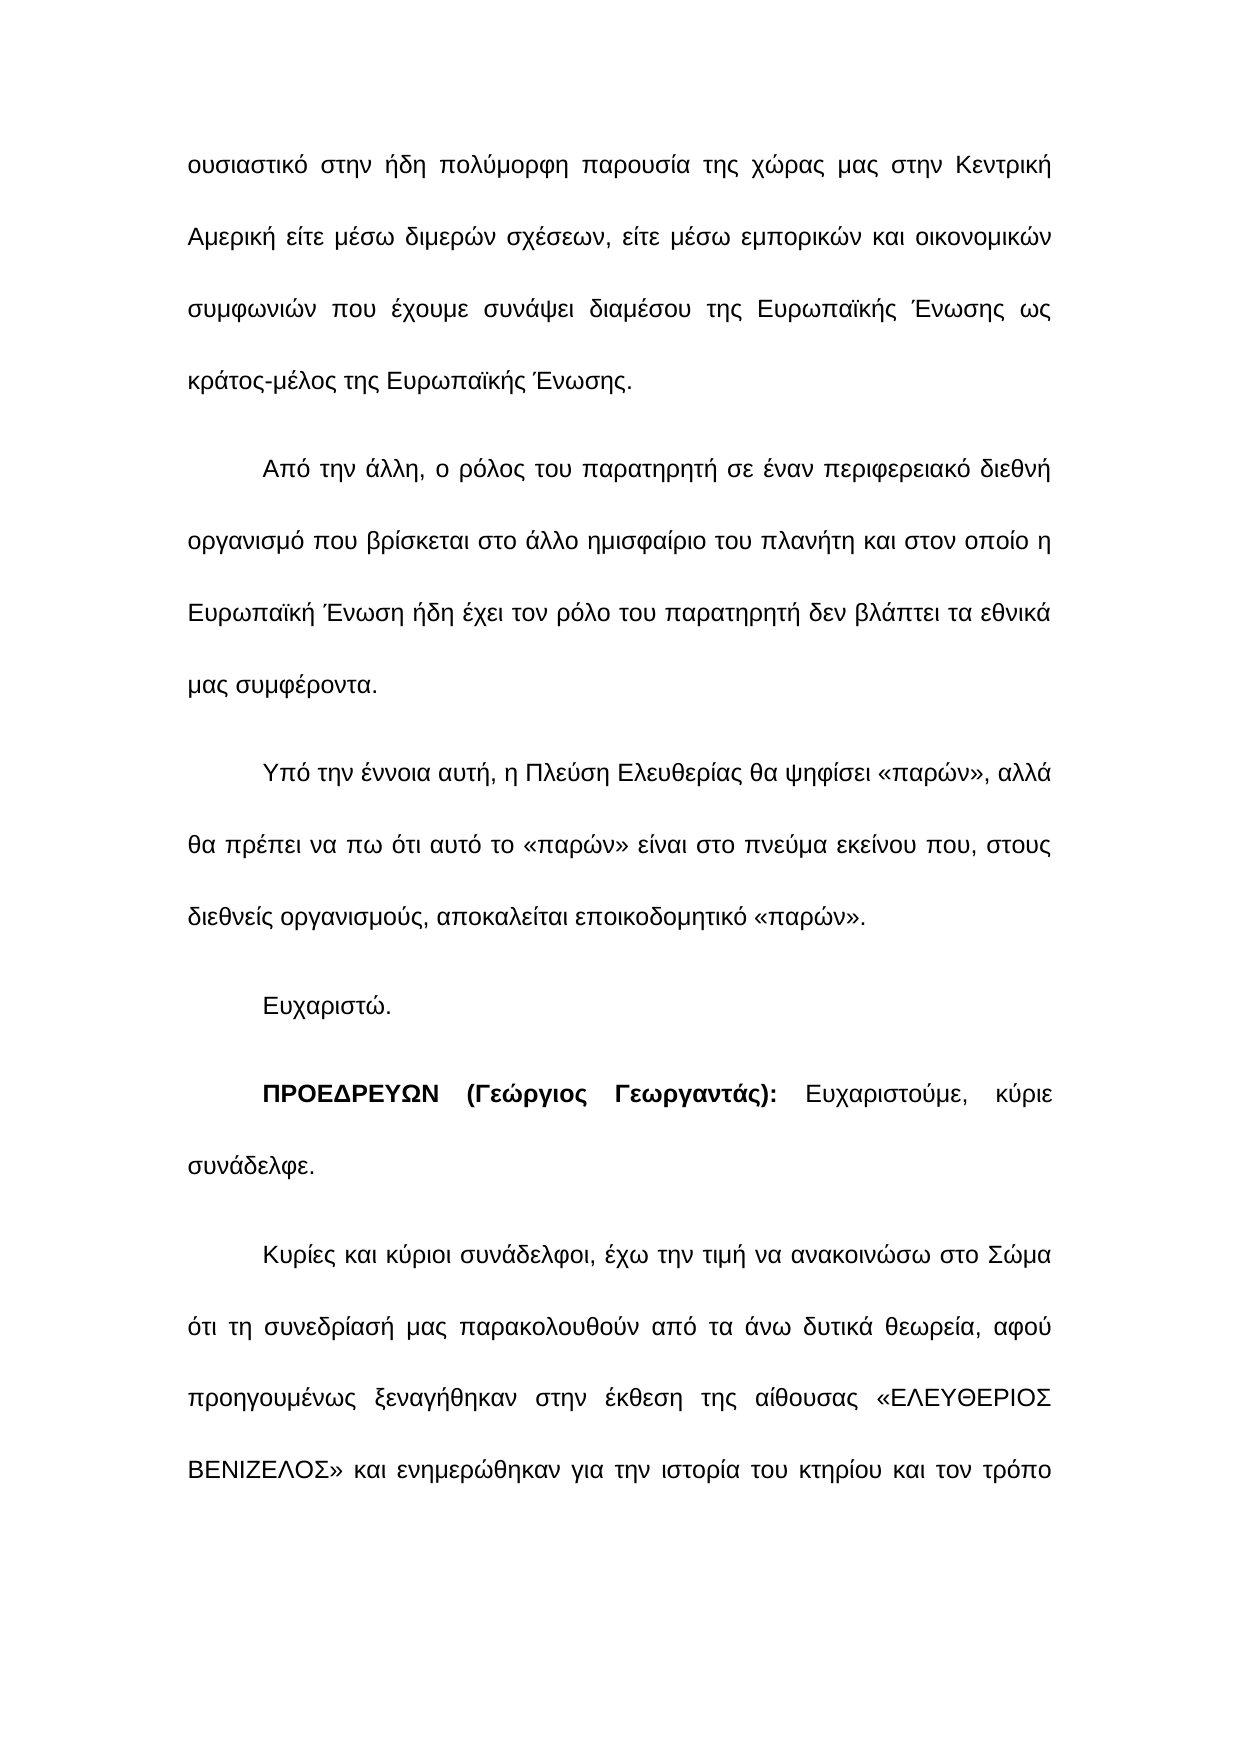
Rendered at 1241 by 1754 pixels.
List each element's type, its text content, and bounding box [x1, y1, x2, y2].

text Ευχαριστώ. [187, 991, 1053, 1019]
text Υπό την έννοια αυτή, η Πλεύση Ελευθερίας θα ψηφίσει «παρών», αλλά θα πρέπει να πω ότι αυτό το «παρών» είναι στο πνεύμα εκείνου που, στους διεθνείς οργανισμούς, αποκαλείται εποικοδομητικό «παρών». [187, 758, 1053, 931]
text ΠΡΟΕΔΡΕΥΩΝ (Γεώργιος Γεωργαντάς): Ευχαριστούμε, κύριε συνάδελφε. [187, 1079, 1053, 1180]
text Από την άλλη, ο ρόλος του παρατηρητή σε έναν περιφερειακό διεθνή οργανισμό που βρίσκεται στο άλλο ημισφαίριο του πλανήτη και στον οποίο η Ευρωπαϊκή Ένωση ήδη έχει τον ρόλο του παρατηρητή δεν βλάπτει τα εθνικά μας συμφέροντα. [187, 454, 1053, 698]
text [187, 1239, 1053, 1484]
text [187, 150, 1053, 394]
